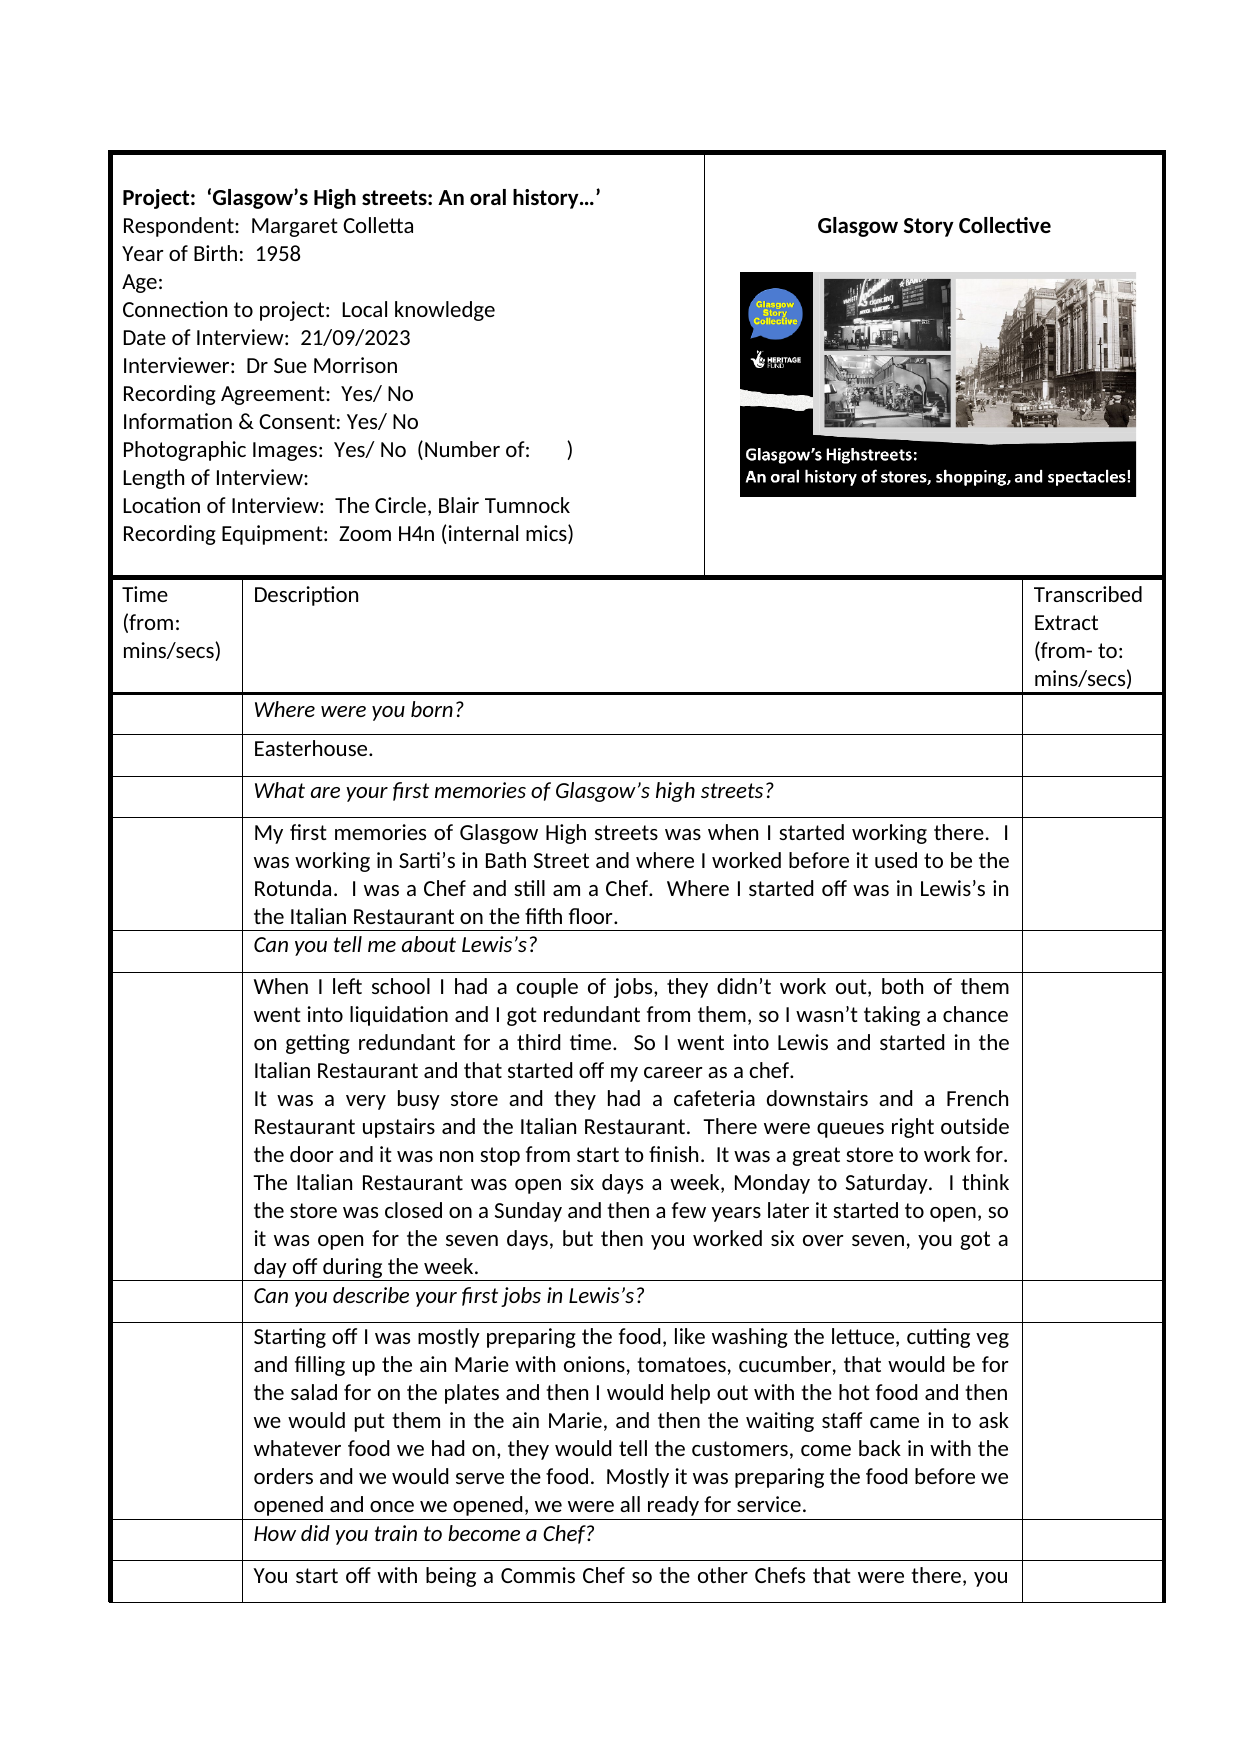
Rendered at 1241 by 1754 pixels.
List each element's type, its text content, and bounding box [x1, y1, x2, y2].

table_cell My first memories of Glasgow High streets was when I started working there. I was working in Sarti’s in Bath Street and where I worked before it used to be the Rotunda. I was a Chef and still am a Chef. Where I started off was in Lewis’s in the Italian Restaurant on the fifth floor. [243, 818, 1022, 930]
table_cell [1023, 777, 1162, 817]
table_cell Description [243, 580, 1022, 692]
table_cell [243, 1561, 1022, 1602]
table_cell [113, 931, 242, 971]
table_cell When I left school I had a couple of jobs, they didn’t work out, both of them went into liquidation and I got redundant from them, so I wasn’t taking a chance on getting redundant for a third time. So I went into Lewis and started in the Italian Restaurant and that started off my career as a chef. It was a very busy store and they had a cafeteria downstairs and a French Restaurant upstairs and the Italian Restaurant. There were queues right outside the door and it was non stop from start to finish. It was a great store to work for. The Italian Restaurant was open six days a week, Monday to Saturday. I think the store was closed on a Sunday and then a few years later it started to open, so it was open for the seven days, but then you worked six over seven, you got a day off during the week. [243, 973, 1022, 1280]
table_cell Easterhouse. [243, 735, 1022, 776]
table_cell [1023, 1561, 1162, 1602]
table_cell [113, 1561, 242, 1602]
table_cell [113, 777, 242, 817]
table_cell Can you tell me about Lewis’s? [243, 931, 1022, 971]
table_cell [1023, 695, 1162, 734]
table_cell [113, 973, 242, 1280]
table_cell [113, 1520, 242, 1560]
table_cell [113, 1281, 242, 1322]
table_cell Starting off I was mostly preparing the food, like washing the lettuce, cutting veg and filling up the ain Marie with onions, tomatoes, cucumber, that would be for the salad for on the plates and then I would help out with the hot food and then we would put them in the ain Marie, and then the waiting staff came in to ask whatever food we had on, they would tell the customers, come back in with the orders and we would serve the food. Mostly it was preparing the food before we opened and once we opened, we were all ready for service. [243, 1323, 1022, 1518]
table_cell [1023, 735, 1162, 776]
table_cell [113, 1323, 242, 1518]
picture [738, 272, 1136, 496]
table_cell [113, 695, 242, 734]
table_header Glasgow Story Collective [705, 155, 1162, 575]
table_cell Time (from: mins/secs) [113, 580, 242, 692]
table_cell Transcribed Extract (from- to: mins/secs) [1023, 580, 1162, 692]
table_cell Can you describe your first jobs in Lewis’s? [243, 1281, 1022, 1322]
table_cell [113, 735, 242, 776]
table_cell [1023, 1323, 1162, 1518]
table_cell [1023, 818, 1162, 930]
table_cell [1023, 1281, 1162, 1322]
table_cell What are your first memories of Glasgow’s high streets? [243, 777, 1022, 817]
table_cell [1023, 1520, 1162, 1560]
table_cell How did you train to become a Chef? [243, 1520, 1022, 1560]
table_cell [1023, 931, 1162, 971]
table_cell Where were you born? [243, 695, 1022, 734]
table_cell [113, 818, 242, 930]
table_header Project: ‘Glasgow’s High streets: An oral history…’ Respondent: Margaret Colletta Year of Birth: 1958 Age: Connection to project: Local knowledge Date of Interview: 21/09/2023 Interviewer: Dr Sue Morrison Recording Agreement: Yes/ No Information & Consent: Yes/ No Photographic Images: Yes/ No (Number of: ) Length of Interview: Location of Interview: The Circle, Blair Tumnock Recording Equipment: Zoom H4n (internal mics) [113, 155, 704, 575]
table_cell [1023, 973, 1162, 1280]
